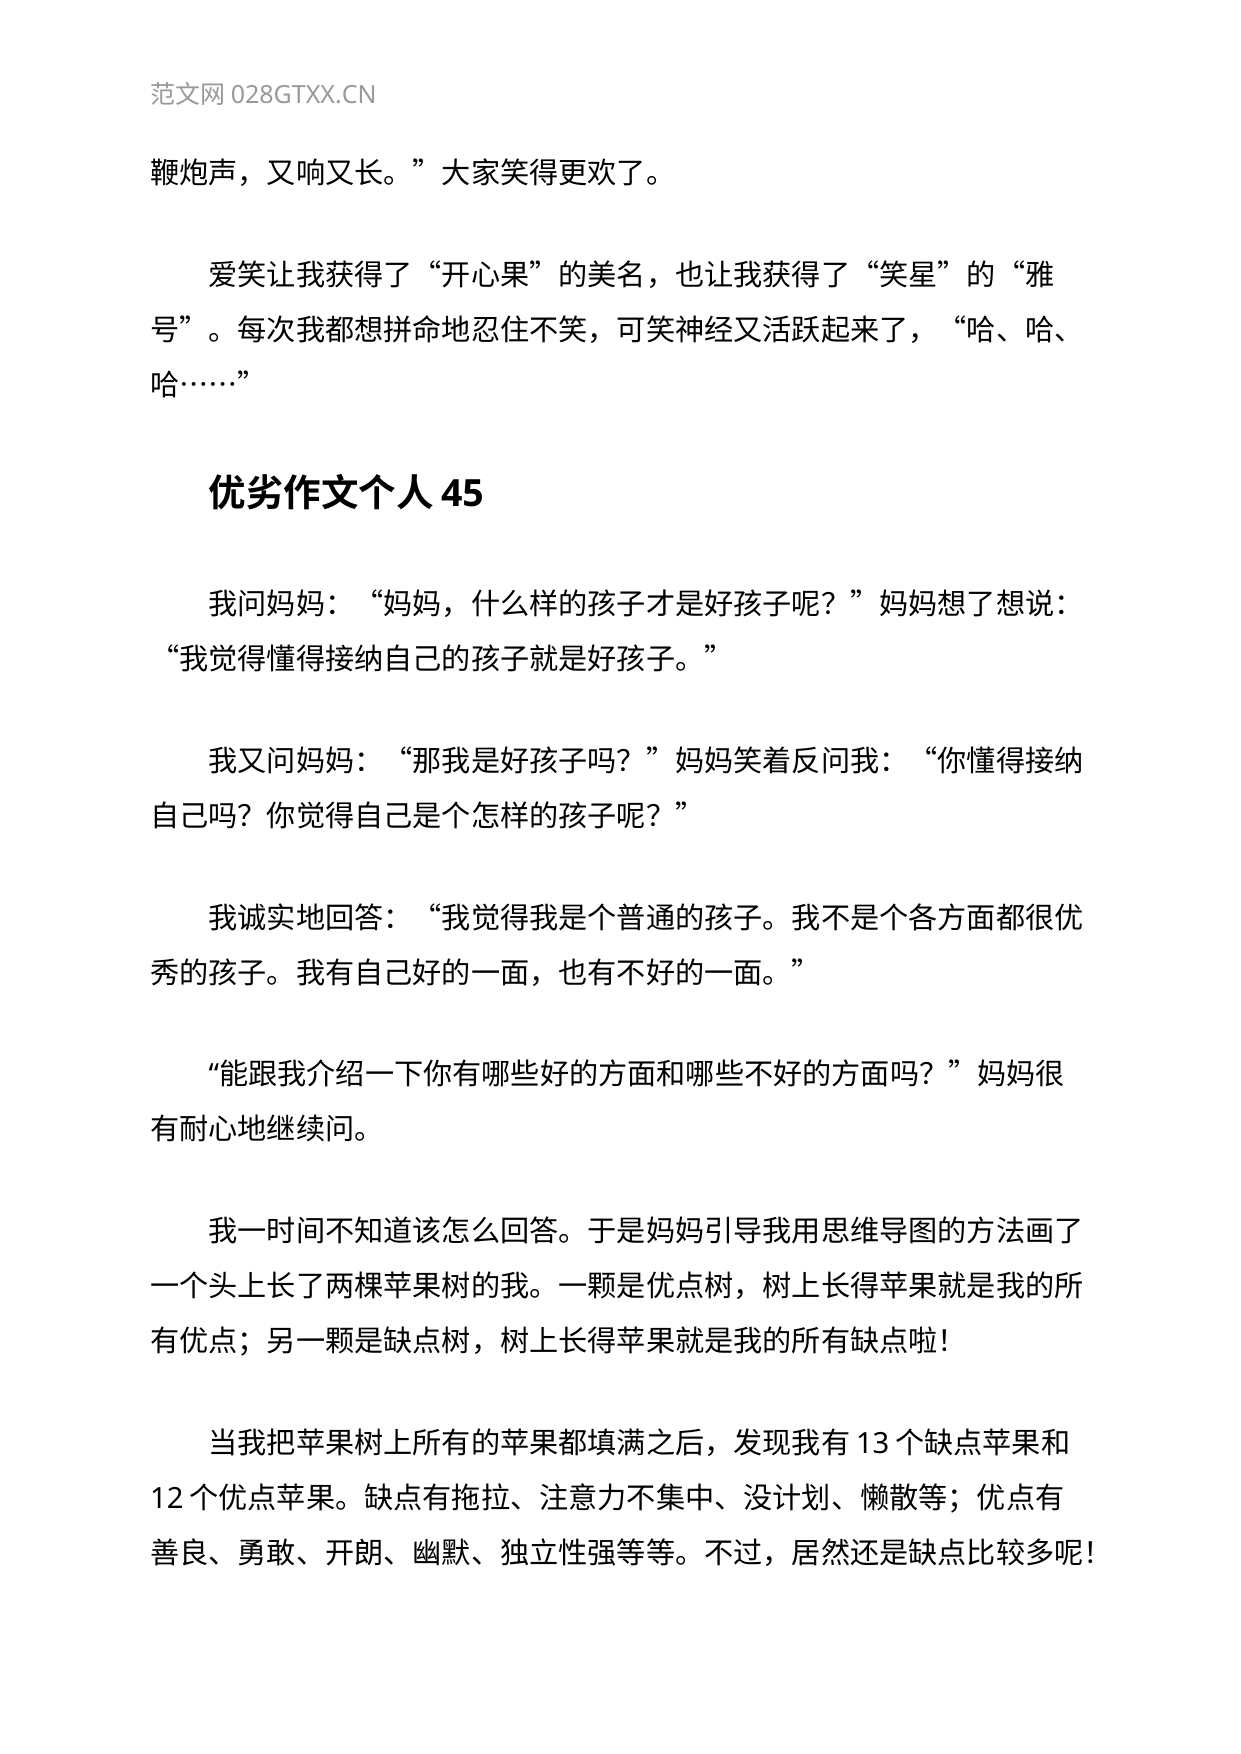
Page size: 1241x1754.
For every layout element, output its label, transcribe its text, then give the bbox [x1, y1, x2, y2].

text “能跟我介绍一下你有哪些好的方面和哪些不好的方面吗？”妈妈很有耐心地继续问。 [150, 1051, 1090, 1148]
text 我诚实地回答：“我觉得我是个普通的孩子。我不是个各方面都很优秀的孩子。我有自己好的一面，也有不好的一面。” [150, 894, 1090, 991]
text 爱笑让我获得了“开心果”的美名，也让我获得了“笑星”的“雅号”。每次我都想拼命地忍住不笑，可笑神经又活跃起来了，“哈、哈、哈……” [150, 252, 1090, 404]
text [150, 150, 1090, 192]
text 优劣作文个人45 [150, 463, 1090, 518]
text 我又问妈妈：“那我是好孩子吗？”妈妈笑着反问我：“你懂得接纳自己吗？你觉得自己是个怎样的孩子呢？” [150, 738, 1090, 835]
text 我一时间不知道该怎么回答。于是妈妈引导我用思维导图的方法画了一个头上长了两棵苹果树的我。一颗是优点树，树上长得苹果就是我的所有优点；另一颗是缺点树，树上长得苹果就是我的所有缺点啦！ [150, 1208, 1090, 1360]
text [150, 1419, 1090, 1572]
text 我问妈妈：“妈妈，什么样的孩子才是好孩子呢？”妈妈想了想说：“我觉得懂得接纳自己的孩子就是好孩子。” [150, 581, 1090, 678]
